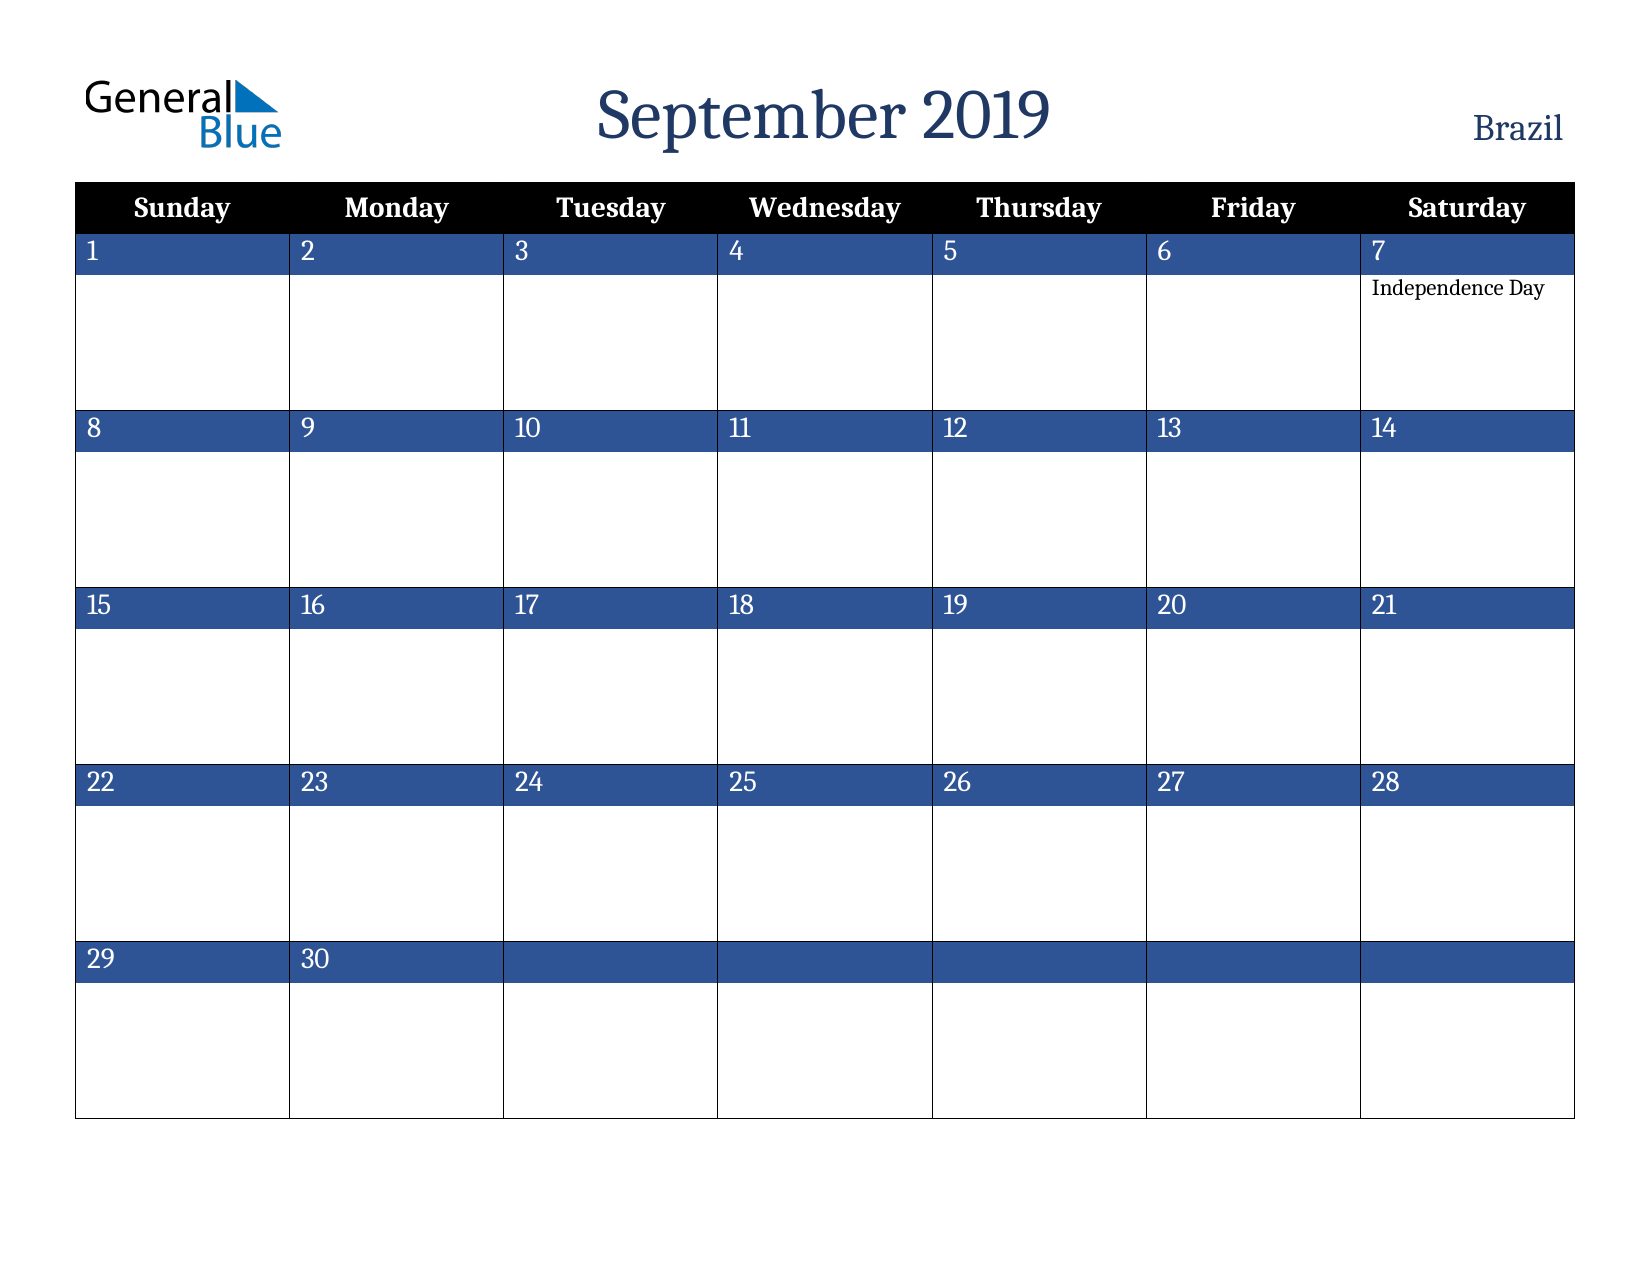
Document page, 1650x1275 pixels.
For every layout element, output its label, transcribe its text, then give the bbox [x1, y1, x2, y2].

table_cell [718, 452, 932, 587]
table_cell Saturday [1361, 183, 1574, 233]
table_cell [504, 629, 717, 764]
table_cell Thursday [933, 183, 1146, 233]
table_cell [504, 806, 717, 941]
table_cell 10 [504, 411, 717, 452]
table_cell [290, 452, 503, 587]
table_cell [718, 629, 932, 764]
table_cell [504, 942, 717, 983]
table_header [76, 75, 503, 182]
table_cell [290, 275, 503, 410]
table_header September 2019 [504, 75, 1146, 182]
table_cell 4 [718, 234, 932, 275]
table_cell [1147, 452, 1360, 587]
table_cell 22 [76, 765, 289, 806]
table_cell 28 [1361, 765, 1574, 806]
table_cell [718, 275, 932, 410]
table_cell 21 [1361, 588, 1574, 629]
table_cell [504, 452, 717, 587]
table_cell 12 [933, 411, 1146, 452]
table_cell Sunday [76, 183, 289, 233]
table_cell [1361, 629, 1574, 764]
table_cell 1 [76, 234, 289, 275]
table_cell [933, 275, 1146, 410]
table_cell [933, 983, 1146, 1118]
table_cell [1361, 452, 1574, 587]
table_cell Monday [290, 183, 503, 233]
table_cell 29 [76, 942, 289, 983]
table_cell [76, 806, 289, 941]
table_cell 20 [1147, 588, 1360, 629]
table_cell 7 [1361, 234, 1574, 275]
table_cell Tuesday [504, 183, 717, 233]
table_cell [1361, 806, 1574, 941]
table_cell 8 [76, 411, 289, 452]
table_cell Wednesday [718, 183, 932, 233]
table_cell Friday [1147, 183, 1360, 233]
table_cell [76, 629, 289, 764]
table_cell 16 [290, 588, 503, 629]
table_cell 25 [718, 765, 932, 806]
table_cell [76, 983, 289, 1118]
table_cell 5 [933, 234, 1146, 275]
table_cell [1361, 942, 1574, 983]
table_cell [933, 629, 1146, 764]
table_cell [1147, 942, 1360, 983]
table_cell [718, 942, 932, 983]
table_cell 2 [290, 234, 503, 275]
table_cell [290, 983, 503, 1118]
table_cell 30 [290, 942, 503, 983]
table_cell [76, 275, 289, 410]
table_cell 9 [290, 411, 503, 452]
table_cell 17 [504, 588, 717, 629]
table_cell 6 [1147, 234, 1360, 275]
table_cell [1361, 983, 1574, 1118]
table_cell [718, 983, 932, 1118]
table_cell [933, 452, 1146, 587]
table_cell 27 [1147, 765, 1360, 806]
table_cell Independence Day [1361, 275, 1574, 410]
table_cell 13 [1147, 411, 1360, 452]
table_cell [290, 629, 503, 764]
table_cell [1147, 806, 1360, 941]
table_cell [1147, 629, 1360, 764]
picture [86, 80, 281, 148]
table_cell [290, 806, 503, 941]
table_cell 23 [290, 765, 503, 806]
table_cell 24 [504, 765, 717, 806]
table_cell [504, 275, 717, 410]
table_cell 18 [718, 588, 932, 629]
table_cell [1147, 275, 1360, 410]
table_cell [76, 452, 289, 587]
table_cell 3 [504, 234, 717, 275]
table_cell 26 [933, 765, 1146, 806]
table_cell 15 [76, 588, 289, 629]
table_cell [933, 806, 1146, 941]
table_cell [718, 806, 932, 941]
table_cell [504, 983, 717, 1118]
table_cell [1147, 983, 1360, 1118]
table_cell 19 [933, 588, 1146, 629]
table_cell 14 [1361, 411, 1574, 452]
table_cell 11 [718, 411, 932, 452]
table_header Brazil [1146, 75, 1574, 182]
table_cell [933, 942, 1146, 983]
